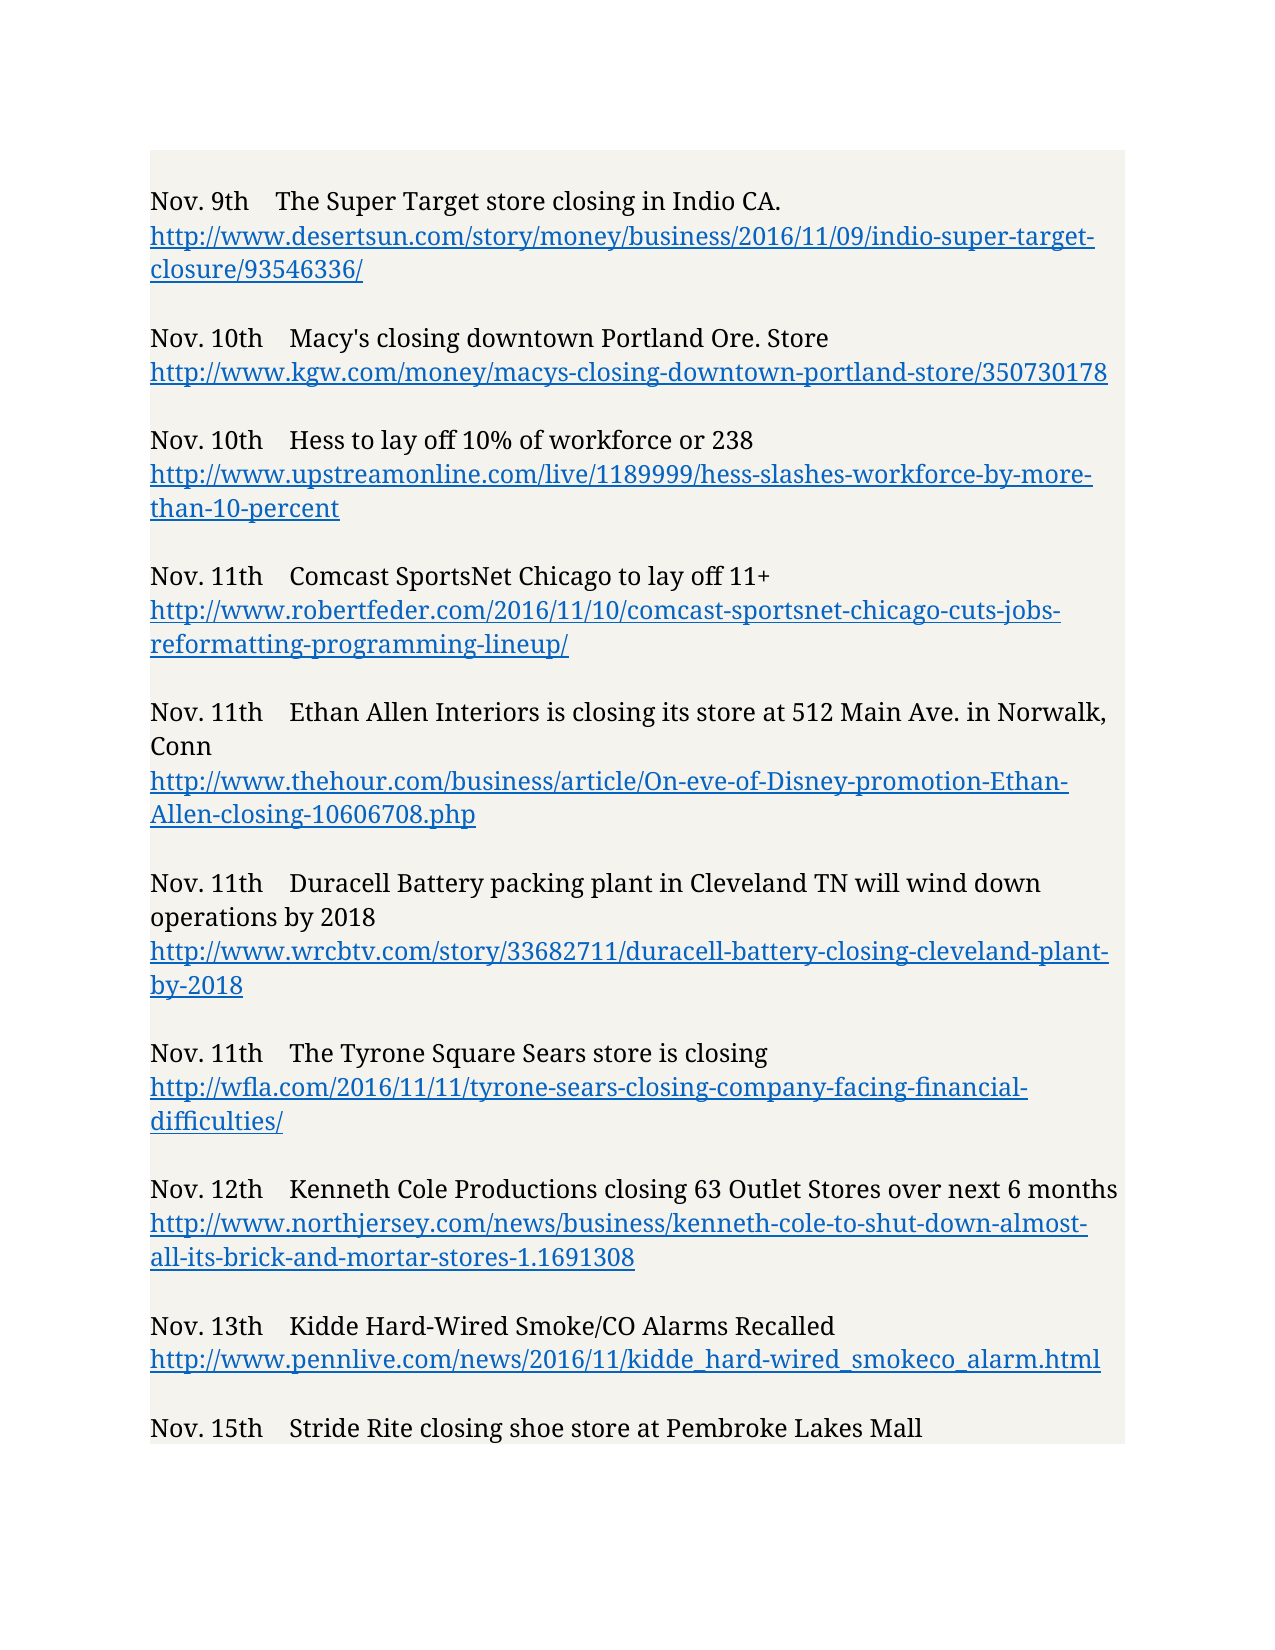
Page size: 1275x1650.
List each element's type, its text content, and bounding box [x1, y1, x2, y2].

text Nov. 11th Duracell Battery packing plant in Cleveland TN will wind down operations by 2018 http://www.wrcbtv.com/story/33682711/duracell-battery-closing-cleveland-plant-by-2018 [150, 831, 1125, 1002]
text Nov. 11th Comcast SportsNet Chicago to lay off 11+ http://www.robertfeder.com/2016/11/10/comcast-sportsnet-chicago-cuts-jobs-reformatting-programming-lineup/ [150, 525, 1125, 661]
text Nov. 11th The Tyrone Square Sears store is closing http://wfla.com/2016/11/11/tyrone-sears-closing-company-facing-financial-difficulties/ [150, 1002, 1125, 1138]
text Nov. 10th Hess to lay off 10% of workforce or 238 http://www.upstreamonline.com/live/1189999/hess-slashes-workforce-by-more-than-10-percent [150, 388, 1125, 525]
text Nov. 9th The Super Target store closing in Indio CA. http://www.desertsun.com/story/money/business/2016/11/09/indio-super-target-closure/93546336/ [150, 150, 1125, 286]
text Nov. 12th Kenneth Cole Productions closing 63 Outlet Stores over next 6 months http://www.northjersey.com/news/business/kenneth-cole-to-shut-down-almost-all-its-brick-and-mortar-stores-1.1691308 [150, 1138, 1125, 1274]
text Nov. 10th Macy's closing downtown Portland Ore. Store http://www.kgw.com/money/macys-closing-downtown-portland-store/350730178 [150, 286, 1125, 388]
text Nov. 11th Ethan Allen Interiors is closing its store at 512 Main Ave. in Norwalk, Conn http://www.thehour.com/business/article/On-eve-of-Disney-promotion-Ethan-Allen-closing-10606708.php [150, 661, 1125, 831]
text Nov. 13th Kidde Hard-Wired Smoke/CO Alarms Recalled http://www.pennlive.com/news/2016/11/kidde_hard-wired_smokeco_alarm.html [150, 1274, 1125, 1376]
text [150, 1376, 1125, 1444]
